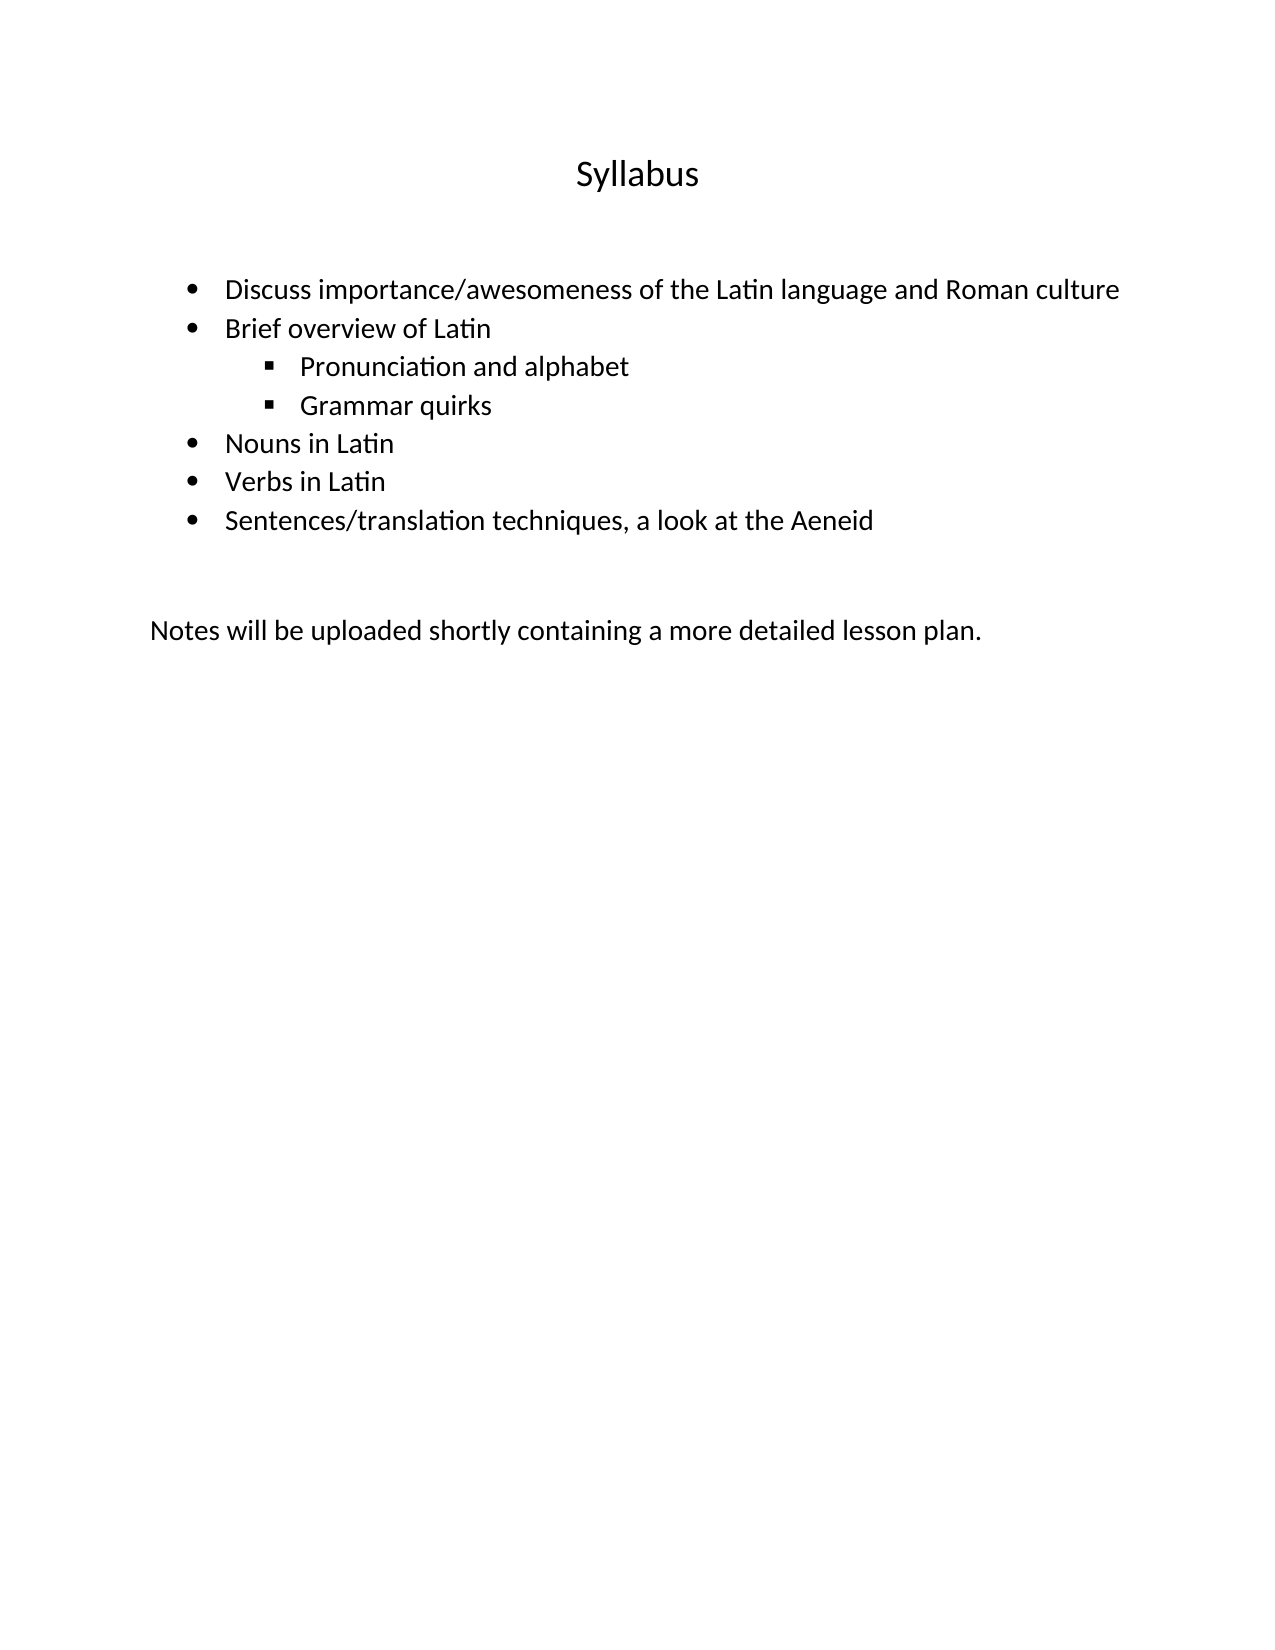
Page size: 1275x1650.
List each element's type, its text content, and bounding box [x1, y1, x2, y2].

list Discuss importance/awesomeness of the Latin language and Roman culture [187, 271, 1125, 307]
text Syllabus [150, 150, 1125, 196]
list Verbs in Latin [187, 463, 1125, 499]
list Brief overview of Latin [187, 310, 1125, 345]
list Pronunciation and alphabet [262, 348, 1125, 384]
text Notes will be uploaded shortly containing a more detailed lesson plan. [150, 612, 1125, 648]
list Grammar quirks [262, 387, 1125, 422]
list Sentences/translation techniques, a look at the Aeneid [187, 502, 1125, 537]
list Nouns in Latin [187, 425, 1125, 461]
